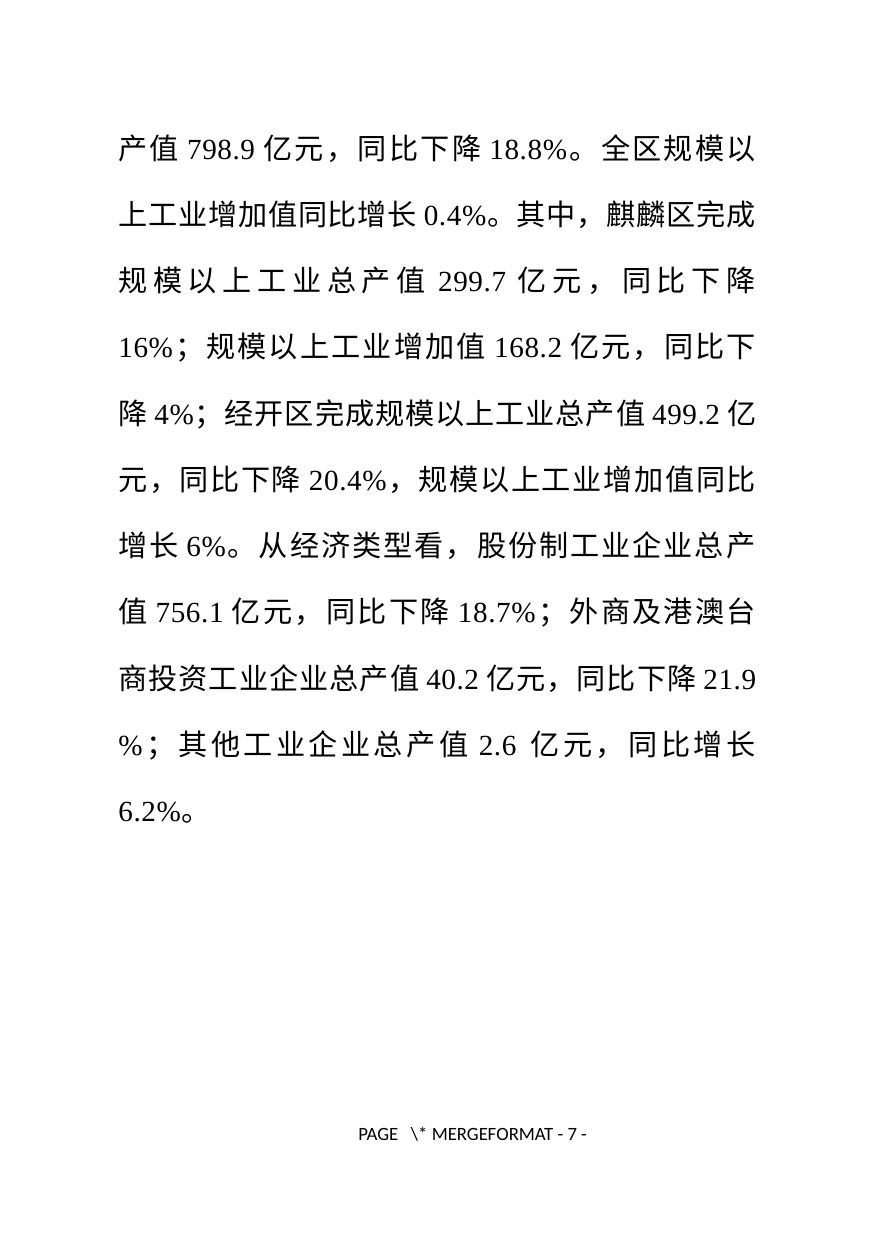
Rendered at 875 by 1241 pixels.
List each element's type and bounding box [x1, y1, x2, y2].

text [118, 113, 756, 842]
